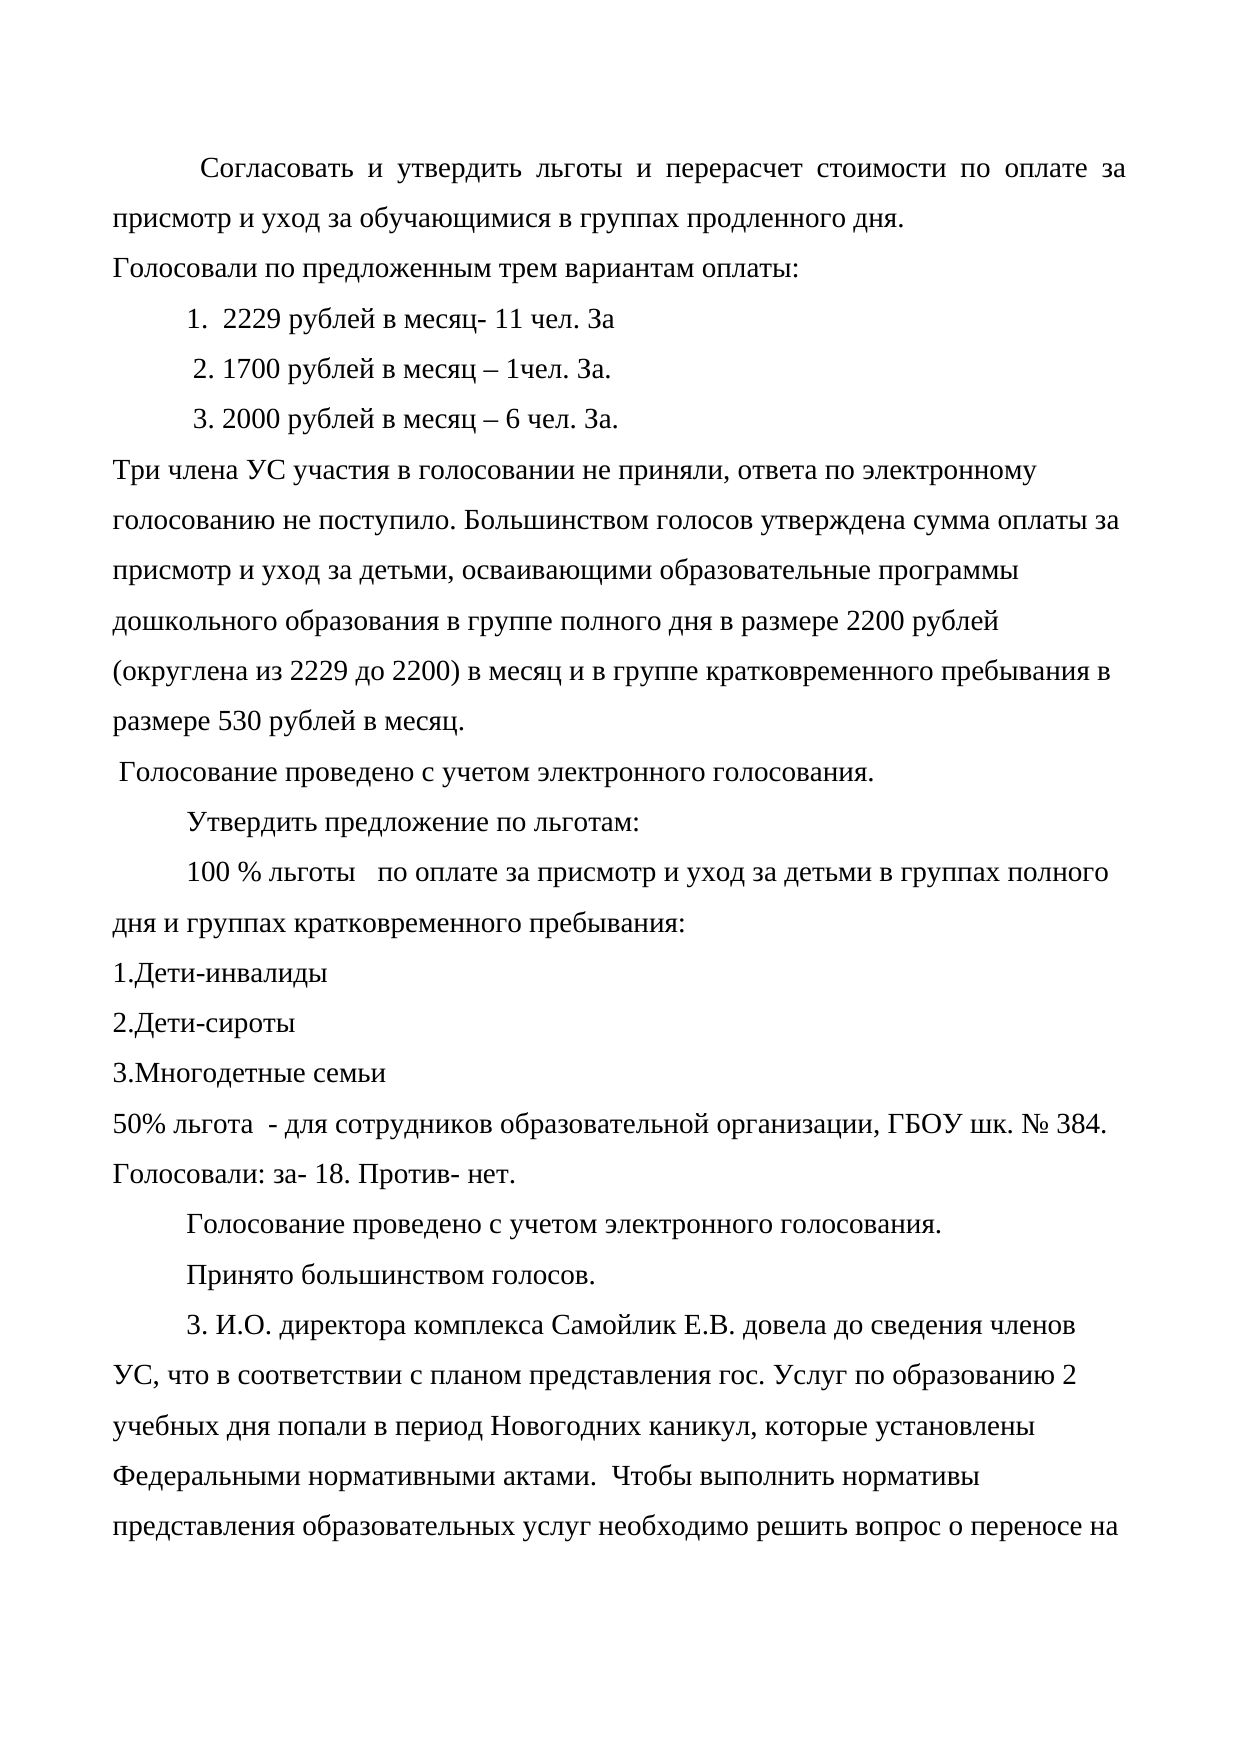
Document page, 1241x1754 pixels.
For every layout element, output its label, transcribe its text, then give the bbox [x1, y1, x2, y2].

text 2.Дети-сироты [112, 1005, 1128, 1039]
text 3.Многодетные семьи [112, 1056, 1128, 1089]
text Три члена УС участия в голосовании не приняли, ответа по электронному [112, 452, 1128, 485]
text 100 % льготы по оплате за присмотр и уход за детьми в группах полного дня и группах кратковременного пребывания: [112, 854, 1128, 938]
text Утвердить предложение по льготам: [112, 804, 1128, 838]
text 1.Дети-инвалиды [112, 955, 1128, 988]
text 2. 1700 рублей в месяц – 1чел. За. [112, 351, 1128, 385]
text 50% льгота - для сотрудников образовательной организации, ГБОУ шк. № 384. [112, 1106, 1128, 1139]
text Согласовать и утвердить льготы и перерасчет стоимости по оплате за присмотр и уход за обучающимися в группах продленного дня. [112, 150, 1128, 234]
text Голосовали: за- 18. Против- нет. [112, 1156, 1128, 1190]
text Принято большинством голосов. [112, 1257, 1128, 1290]
text Голосовали по предложенным трем вариантам оплаты: [112, 251, 1128, 284]
text Голосование проведено с учетом электронного голосования. [112, 1207, 1128, 1240]
text дошкольного образования в группе полного дня в размере 2200 рублей (округлена из 2229 до 2200) в месяц и в группе кратковременного пребывания в размере 530 рублей в месяц. [112, 603, 1128, 737]
text Голосование проведено с учетом электронного голосования. [112, 754, 1128, 787]
text 3. 2000 рублей в месяц – 6 чел. За. [112, 402, 1128, 435]
text 1. 2229 рублей в месяц- 11 чел. За [112, 301, 1128, 334]
text присмотр и уход за детьми, осваивающими образовательные программы [112, 552, 1128, 586]
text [112, 1307, 1128, 1542]
text голосованию не поступило. Большинством голосов утверждена сумма оплаты за [112, 502, 1128, 536]
